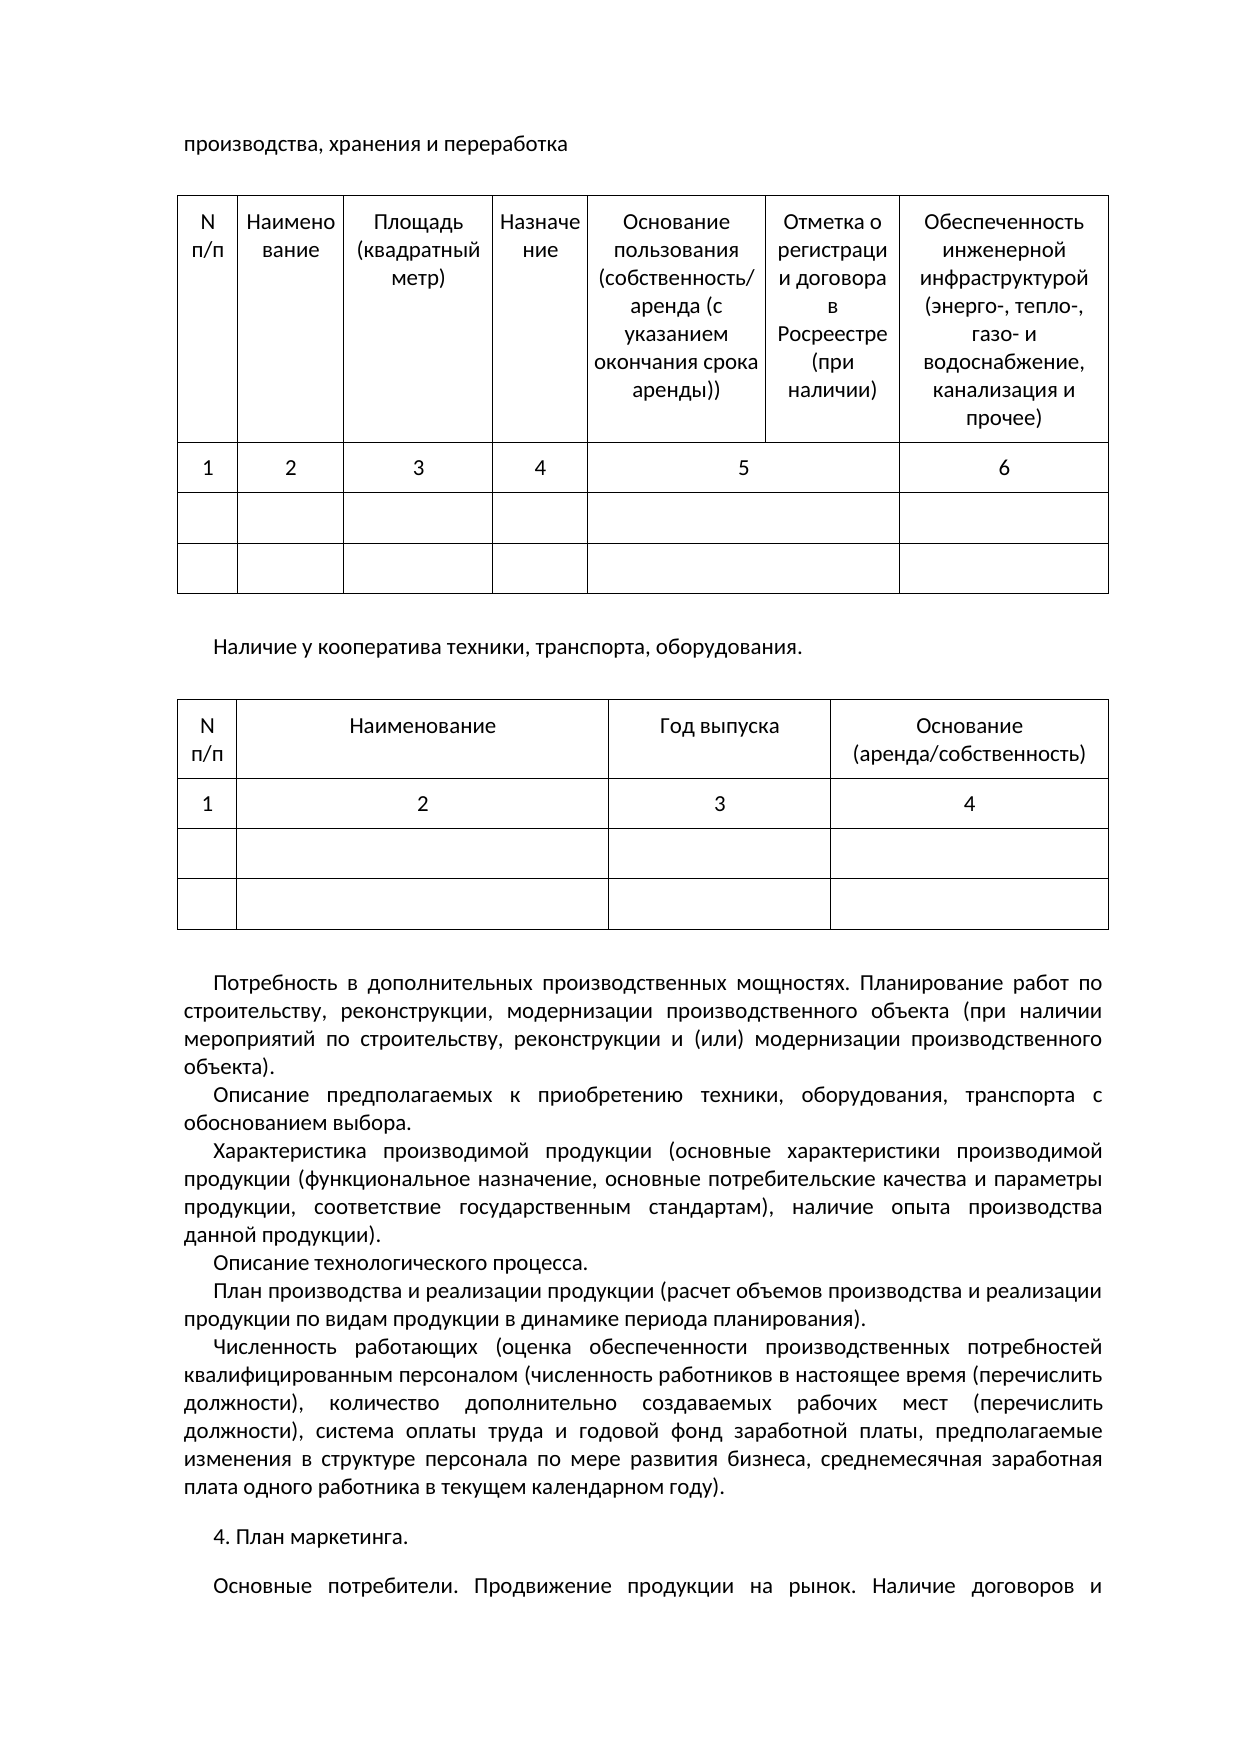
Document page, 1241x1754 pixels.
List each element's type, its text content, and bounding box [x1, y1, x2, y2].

table_cell 4 [493, 443, 587, 492]
table_cell 2 [237, 779, 608, 828]
table_header Год выпуска [609, 700, 830, 777]
table_header Площадь (квадратный метр) [344, 196, 492, 442]
table_cell [178, 879, 236, 928]
table_cell 3 [609, 779, 830, 828]
table_header Потребность в дополнительных производственных мощностях. Планирование работ по строительству, реконструкции, модернизации производственного объекта (при наличии мероприятий по строительству, реконструкции и (или) модернизации производственного объекта). Описание предполагаемых к приобретению техники, оборудования, транспорта с обоснованием выбора. Характеристика производимой продукции (основные характеристики производимой продукции (функциональное назначение, основные потребительские качества и параметры продукции, соответствие государственным стандартам), наличие опыта производства данной продукции). Описание технологического процесса. План производства и реализации продукции (расчет объемов производства и реализации продукции по видам продукции в динамике периода планирования). Численность работающих (оценка обеспеченности производственных потребностей квалифицированным персоналом (численность работников в настоящее время (перечислить должности), количество дополнительно создаваемых рабочих мест (перечислить должности), система оплаты труда и годовой фонд заработной платы, предполагаемые изменения в структуре персонала по мере развития бизнеса, среднемесячная заработная плата одного работника в текущем календарном году). [177, 958, 1110, 1511]
table_header Наименование [238, 196, 343, 442]
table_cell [177, 1560, 1110, 1610]
table_header Основание пользования (собственность/аренда (с указанием окончания срока аренды)) [588, 196, 765, 442]
table_cell 4 [831, 779, 1108, 828]
table_cell [178, 544, 237, 593]
table_header N п/п [178, 700, 236, 777]
table_cell [493, 544, 587, 593]
table_header N п/п [178, 196, 237, 442]
table_cell [588, 544, 899, 593]
table_cell [609, 829, 830, 878]
table_header Отметка о регистрации договора в Росреестре (при наличии) [766, 196, 899, 442]
table_cell [178, 493, 237, 542]
table_cell [237, 879, 608, 928]
table_cell [178, 829, 236, 878]
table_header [177, 118, 1110, 167]
table_cell 4. План маркетинга. [177, 1511, 1110, 1560]
table_cell 5 [588, 443, 899, 492]
table_cell [237, 829, 608, 878]
table_header Обеспеченность инженерной инфраструктурой (энерго-, тепло-, газо- и водоснабжение, канализация и прочее) [900, 196, 1108, 442]
table_cell [900, 544, 1108, 593]
table_cell [831, 829, 1108, 878]
table_cell [344, 544, 492, 593]
table_cell [238, 544, 343, 593]
table_header Наименование [237, 700, 608, 777]
table_header Основание (аренда/собственность) [831, 700, 1108, 777]
table_cell [609, 879, 830, 928]
table_cell [238, 493, 343, 542]
table_cell 1 [178, 443, 237, 492]
table_cell 1 [178, 779, 236, 828]
table_cell 2 [238, 443, 343, 492]
table_cell [493, 493, 587, 542]
table_cell 3 [344, 443, 492, 492]
table_header Назначение [493, 196, 587, 442]
table_cell [900, 493, 1108, 542]
table_cell [588, 493, 899, 542]
table_cell [344, 493, 492, 542]
table_cell [831, 879, 1108, 928]
table_cell 6 [900, 443, 1108, 492]
table_header Наличие у кооператива техники, транспорта, оборудования. [177, 622, 1110, 671]
